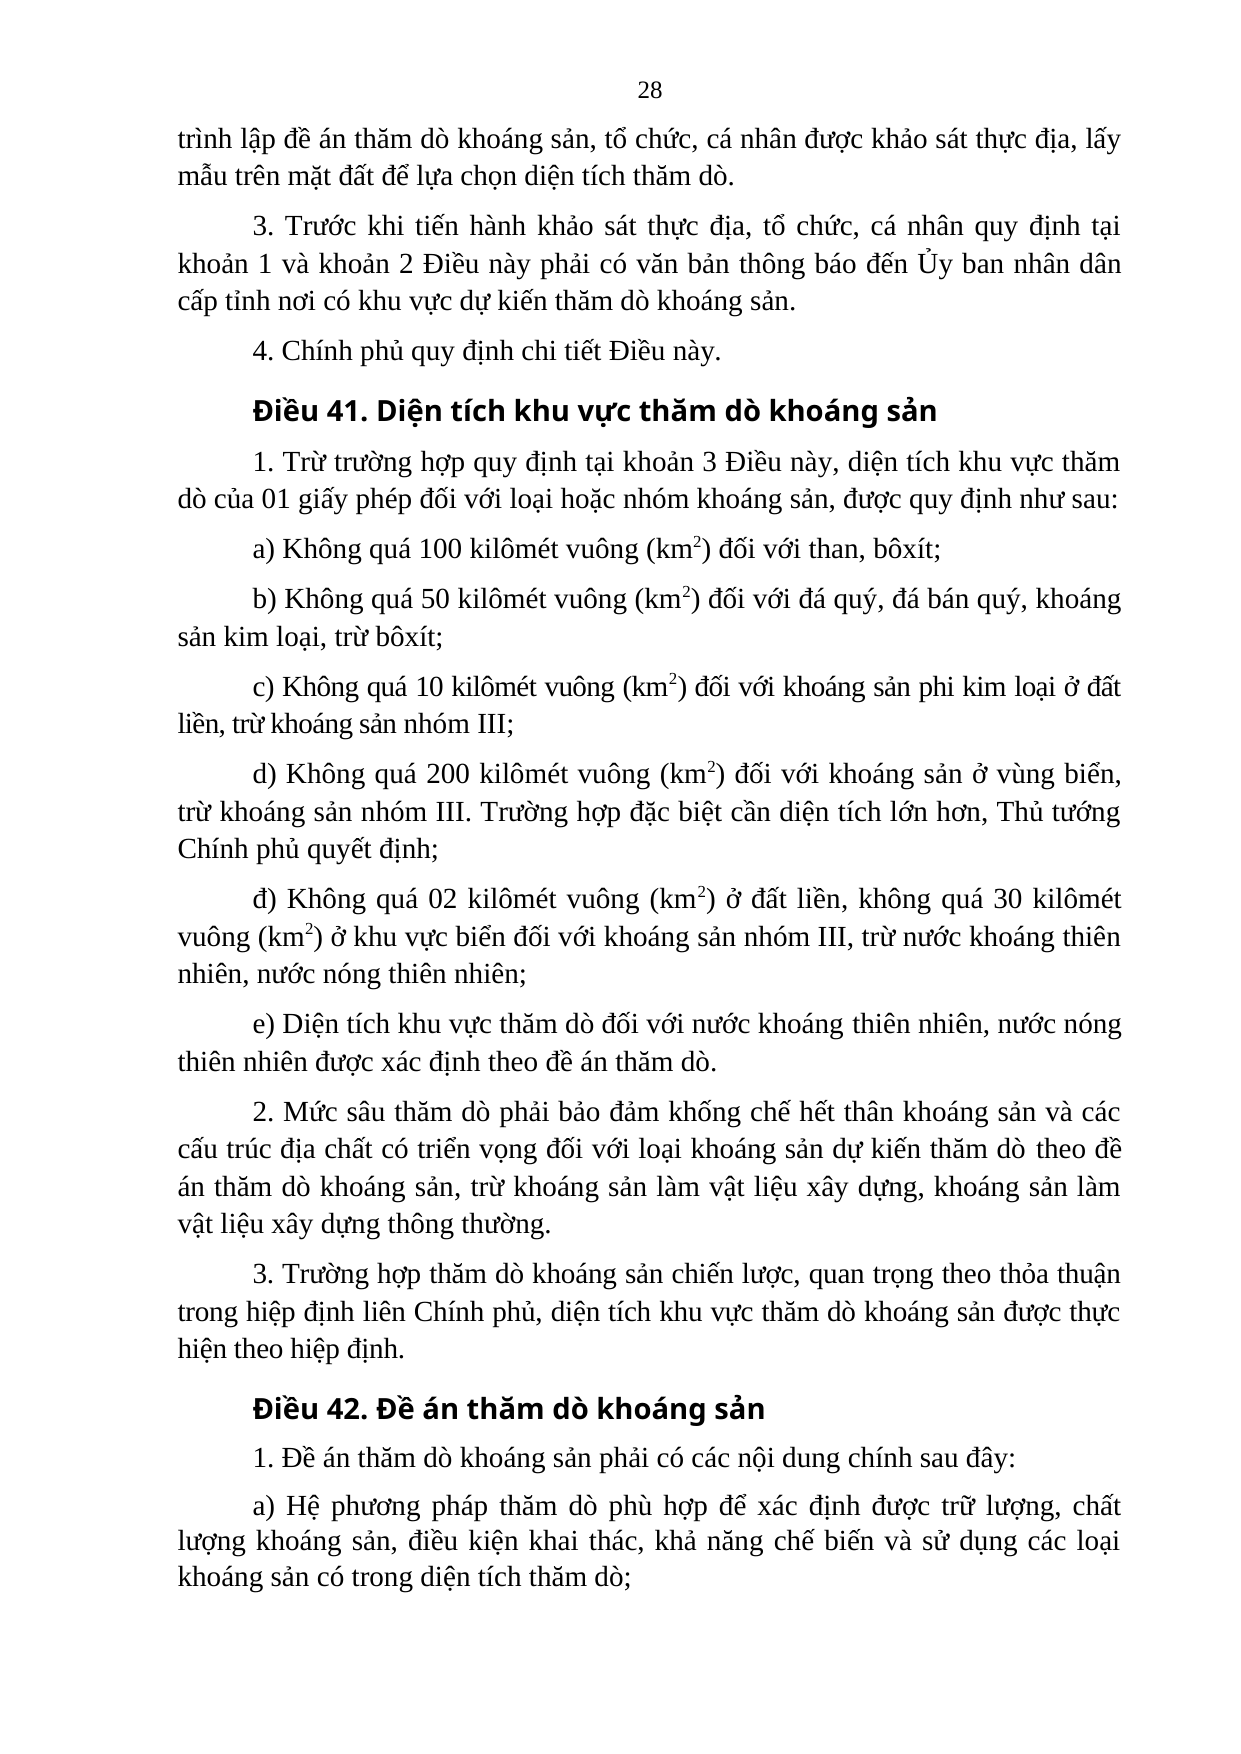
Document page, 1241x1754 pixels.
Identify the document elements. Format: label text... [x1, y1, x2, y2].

text a) Không quá 100 kilômét vuông (km2) đối với than, bôxít; [177, 528, 1122, 566]
subtitle Điều 41. Diện tích khu vực thăm dò khoáng sản [177, 393, 1122, 428]
text 3. Trường hợp thăm dò khoáng sản chiến lược, quan trọng theo thỏa thuận trong hiệp định liên Chính phủ, diện tích khu vực thăm dò khoáng sản được thực hiện theo hiệp định. [177, 1253, 1122, 1366]
text b) Không quá 50 kilômét vuông (km2) đối với đá quý, đá bán quý, khoáng sản kim loại, trừ bôxít; [177, 578, 1122, 653]
text 4. Chính phủ quy định chi tiết Điều này. [177, 331, 1122, 368]
text c) Không quá 10 kilômét vuông (km2) đối với khoáng sản phi kim loại ở đất liền, trừ khoáng sản nhóm III; [177, 666, 1122, 741]
subtitle Điều 42. Đề án thăm dò khoáng sản [177, 1391, 1122, 1426]
text 1. Trừ trường hợp quy định tại khoản 3 Điều này, diện tích khu vực thăm dò của 01 giấy phép đối với loại hoặc nhóm khoáng sản, được quy định như sau: [177, 441, 1122, 516]
text 3. Trước khi tiến hành khảo sát thực địa, tổ chức, cá nhân quy định tại khoản 1 và khoản 2 Điều này phải có văn bản thông báo đến Ủy ban nhân dân cấp tỉnh nơi có khu vực dự kiến thăm dò khoáng sản. [177, 206, 1122, 318]
text d) Không quá 200 kilômét vuông (km2) đối với khoáng sản ở vùng biển, trừ khoáng sản nhóm III. Trường hợp đặc biệt cần diện tích lớn hơn, Thủ tướng Chính phủ quyết định; [177, 753, 1122, 866]
text đ) Không quá 02 kilômét vuông (km2) ở đất liền, không quá 30 kilômét vuông (km2) ở khu vực biển đối với khoáng sản nhóm III, trừ nước khoáng thiên nhiên, nước nóng thiên nhiên; [177, 878, 1122, 991]
text 2. Mức sâu thăm dò phải bảo đảm khống chế hết thân khoáng sản và các cấu trúc địa chất có triển vọng đối với loại khoáng sản dự kiến thăm dò theo đề án thăm dò khoáng sản, trừ khoáng sản làm vật liệu xây dựng, khoáng sản làm vật liệu xây dựng thông thường. [177, 1091, 1122, 1241]
text e) Diện tích khu vực thăm dò đối với nước khoáng thiên nhiên, nước nóng thiên nhiên được xác định theo đề án thăm dò. [177, 1003, 1122, 1078]
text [177, 118, 1122, 193]
text a) Hệ phương pháp thăm dò phù hợp để xác định được trữ lượng, chất lượng khoáng sản, điều kiện khai thác, khả năng chế biến và sử dụng các loại khoáng sản có trong diện tích thăm dò; [177, 1487, 1122, 1593]
text 1. Đề án thăm dò khoáng sản phải có các nội dung chính sau đây: [177, 1439, 1122, 1474]
